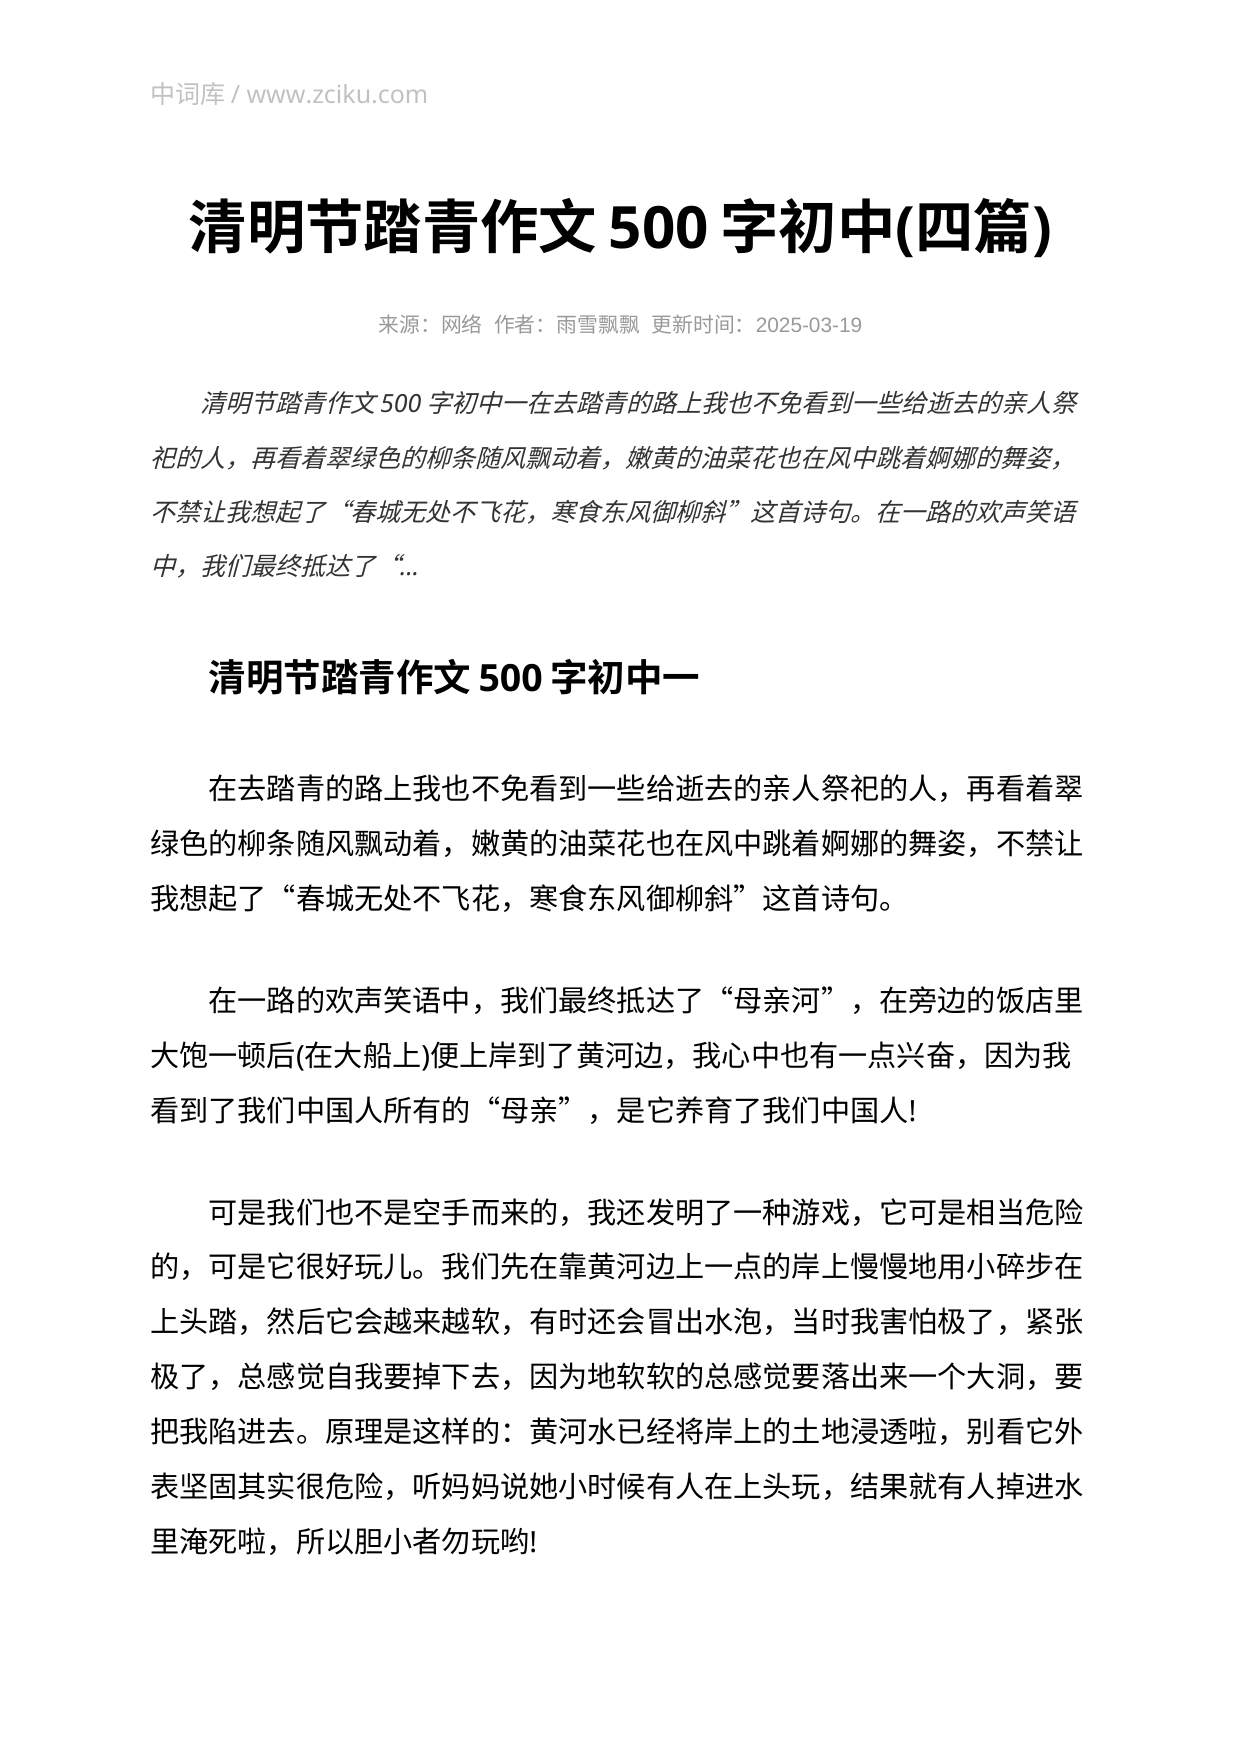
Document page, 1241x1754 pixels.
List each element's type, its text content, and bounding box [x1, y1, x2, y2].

text 清明节踏青作文500字初中一 [150, 648, 1090, 703]
text 可是我们也不是空手而来的，我还发明了一种游戏，它可是相当危险的，可是它很好玩儿。我们先在靠黄河边上一点的岸上慢慢地用小碎步在上头踏，然后它会越来越软，有时还会冒出水泡，当时我害怕极了，紧张极了，总感觉自我要掉下去，因为地软软的总感觉要落出来一个大洞，要把我陷进去。原理是这样的：黄河水已经将岸上的土地浸透啦，别看它外表坚固其实很危险，听妈妈说她小时候有人在上头玩，结果就有人掉进水里淹死啦，所以胆小者勿玩哟! [150, 1189, 1090, 1561]
text 清明节踏青作文500字初中一在去踏青的路上我也不免看到一些给逝去的亲人祭祀的人，再看着翠绿色的柳条随风飘动着，嫩黄的油菜花也在风中跳着婀娜的舞姿，不禁让我想起了“春城无处不飞花，寒食东风御柳斜”这首诗句。在一路的欢声笑语中，我们最终抵达了“... [150, 384, 1090, 583]
text 来源：网络 作者：雨雪飘飘 更新时间：2025-03-19 [150, 313, 1090, 337]
text 在去踏青的路上我也不免看到一些给逝去的亲人祭祀的人，再看着翠绿色的柳条随风飘动着，嫩黄的油菜花也在风中跳着婀娜的舞姿，不禁让我想起了“春城无处不飞花，寒食东风御柳斜”这首诗句。 [150, 766, 1090, 918]
text 在一路的欢声笑语中，我们最终抵达了“母亲河”，在旁边的饭店里大饱一顿后(在大船上)便上岸到了黄河边，我心中也有一点兴奋，因为我看到了我们中国人所有的“母亲”，是它养育了我们中国人! [150, 977, 1090, 1129]
subtitle 清明节踏青作文500字初中(四篇) [150, 181, 1090, 266]
